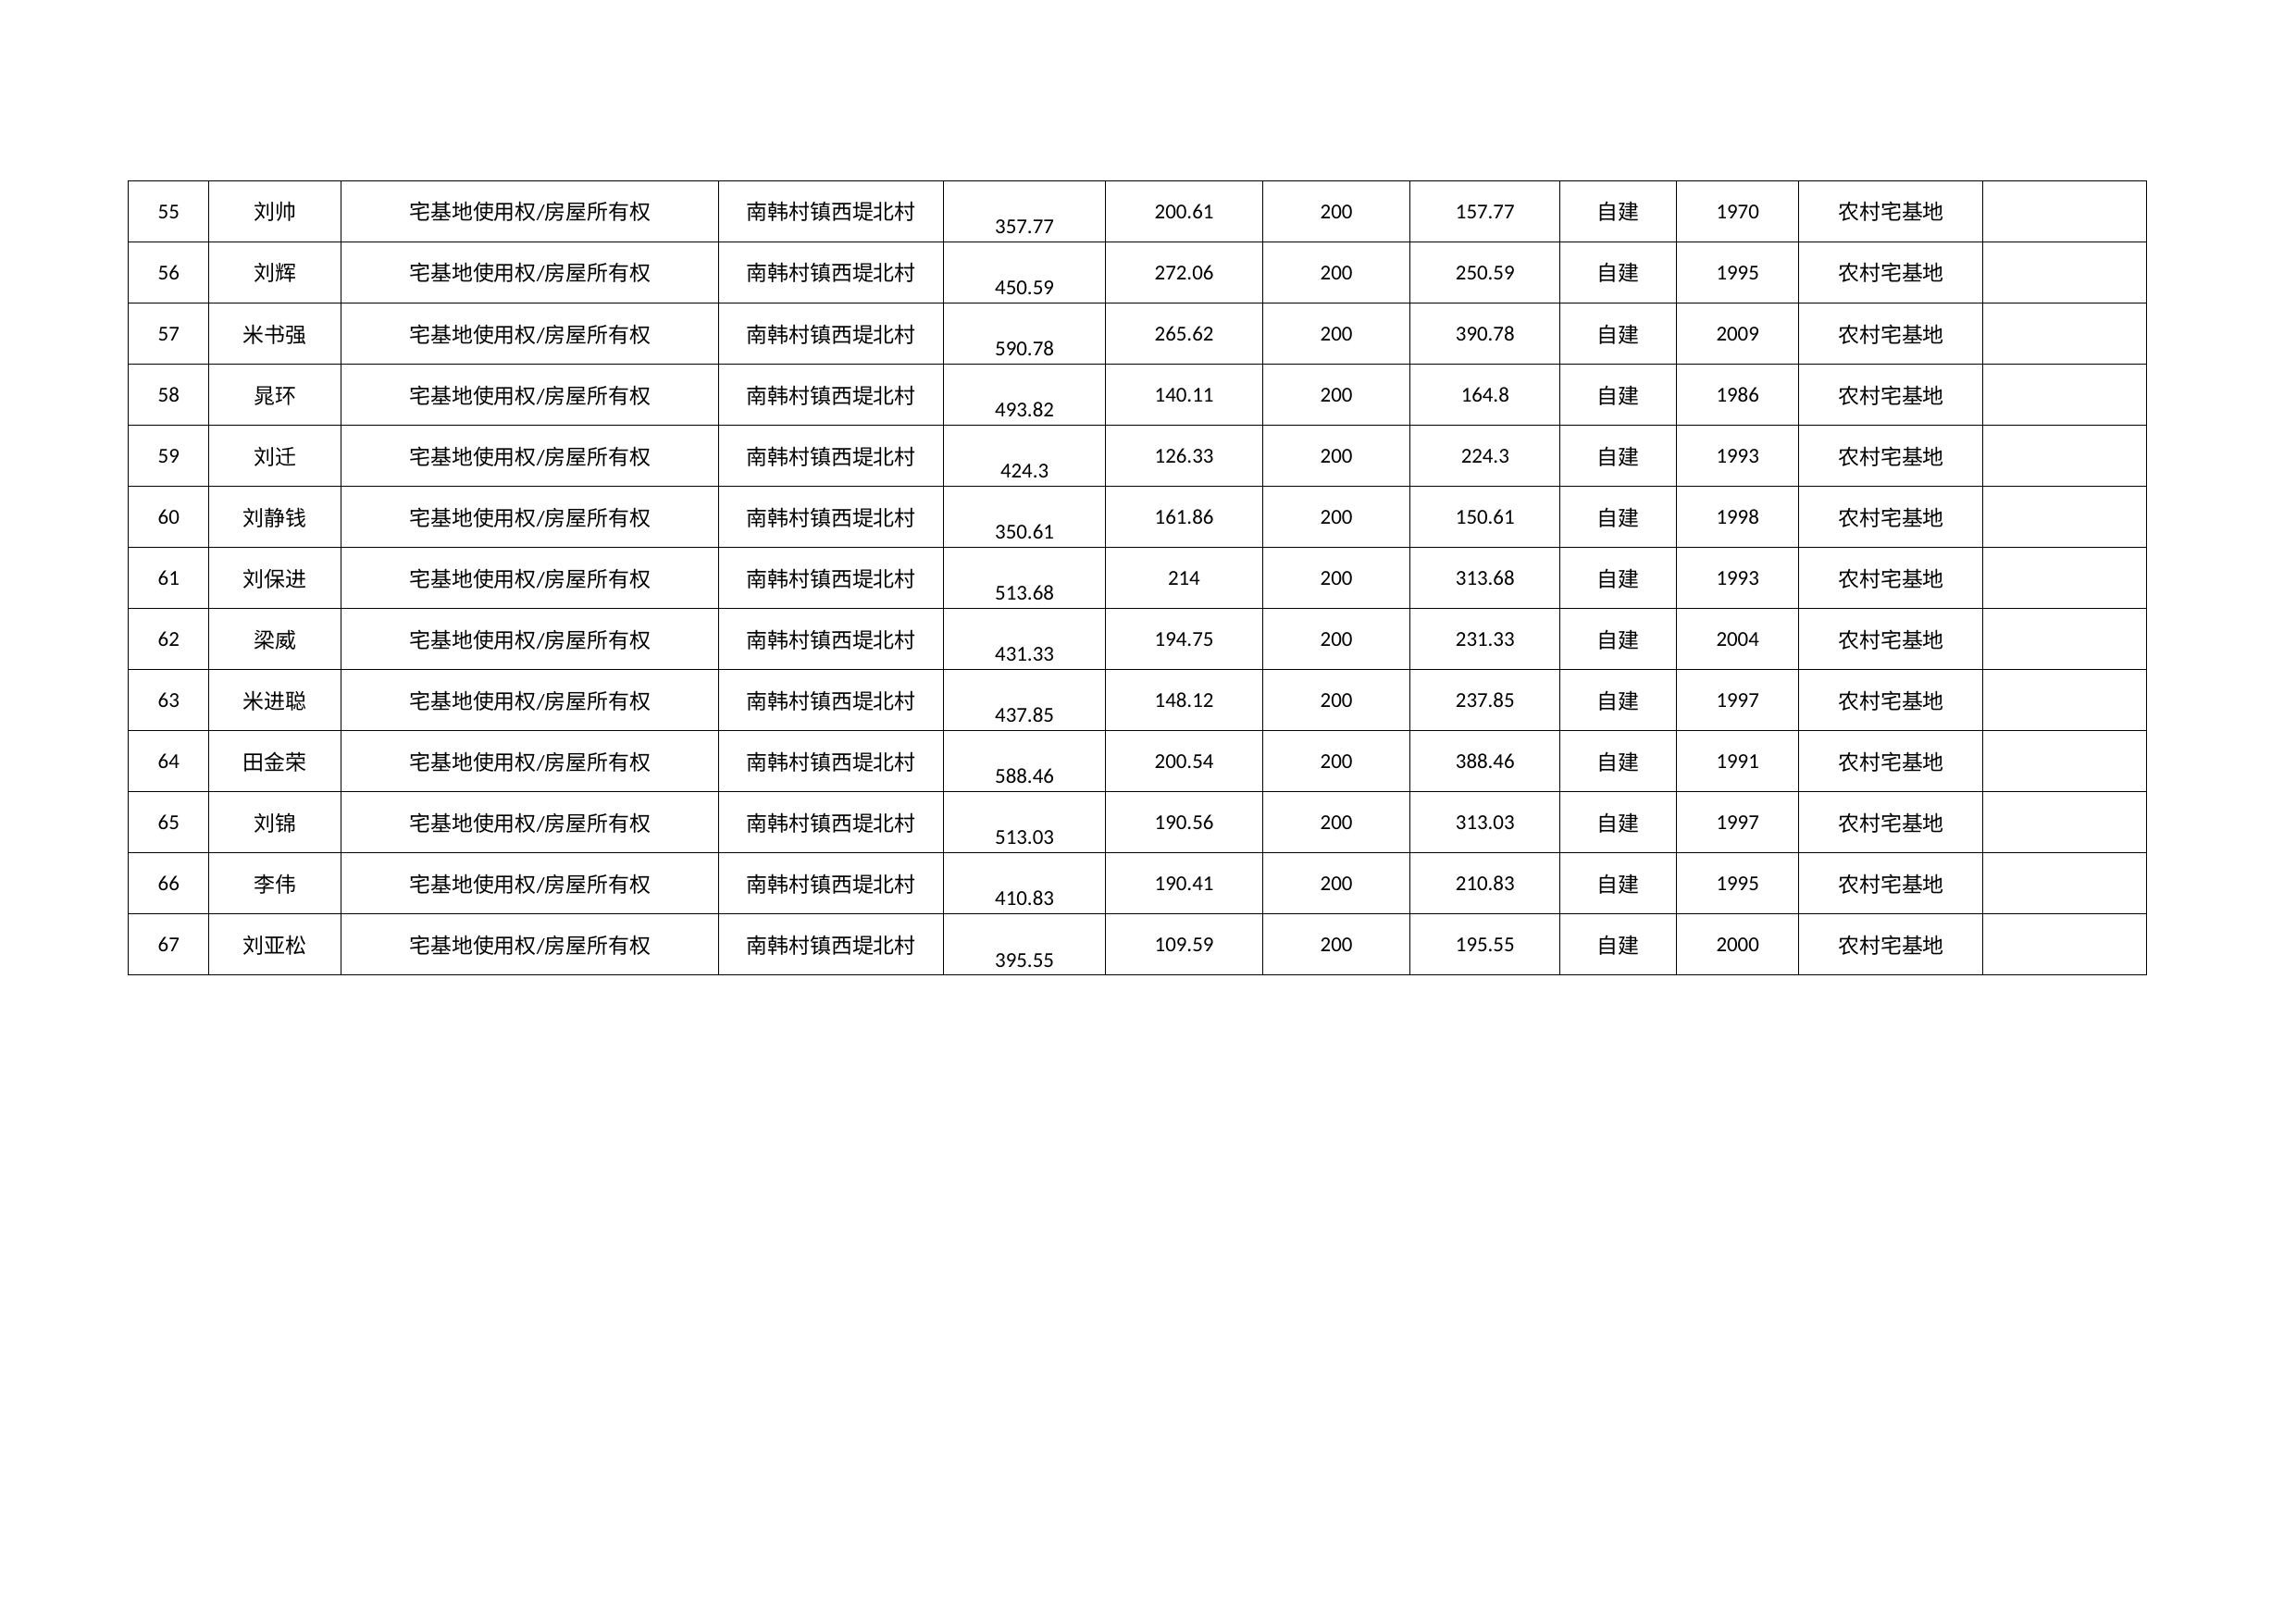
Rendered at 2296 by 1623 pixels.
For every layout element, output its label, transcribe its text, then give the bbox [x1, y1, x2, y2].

table_cell [1983, 609, 2146, 669]
table_cell 宅基地使用权/房屋所有权 [341, 181, 718, 242]
table_cell 200 [1263, 914, 1409, 974]
table_cell 宅基地使用权/房屋所有权 [341, 792, 718, 852]
table_cell 农村宅基地 [1799, 487, 1982, 547]
table_cell 55 [129, 181, 208, 242]
table_cell 1991 [1677, 731, 1798, 791]
table_cell 350.61 [944, 487, 1105, 547]
table_cell 米进聪 [209, 670, 341, 730]
table_cell 150.61 [1410, 487, 1559, 547]
table_cell 200 [1263, 731, 1409, 791]
table_cell 200 [1263, 670, 1409, 730]
table_cell 刘迁 [209, 426, 341, 486]
table_cell 513.03 [944, 792, 1105, 852]
table_cell 265.62 [1106, 304, 1262, 364]
table_cell 200 [1263, 365, 1409, 425]
table_cell [1983, 548, 2146, 608]
table_cell 164.8 [1410, 365, 1559, 425]
table_cell 200 [1263, 487, 1409, 547]
table_cell 250.59 [1410, 242, 1559, 303]
table_cell 1997 [1677, 670, 1798, 730]
table_cell 晁环 [209, 365, 341, 425]
table_cell 李伟 [209, 853, 341, 913]
table_cell 自建 [1560, 670, 1676, 730]
table_cell 农村宅基地 [1799, 914, 1982, 974]
table_cell 刘帅 [209, 181, 341, 242]
table_cell 56 [129, 242, 208, 303]
table_cell 南韩村镇西堤北村 [719, 365, 943, 425]
table_cell 宅基地使用权/房屋所有权 [341, 609, 718, 669]
table_cell 宅基地使用权/房屋所有权 [341, 426, 718, 486]
table_cell 390.78 [1410, 304, 1559, 364]
table_cell 431.33 [944, 609, 1105, 669]
table_cell 62 [129, 609, 208, 669]
table_cell 200 [1263, 304, 1409, 364]
table_cell 南韩村镇西堤北村 [719, 181, 943, 242]
table_cell 农村宅基地 [1799, 426, 1982, 486]
table_cell 2004 [1677, 609, 1798, 669]
table_cell 231.33 [1410, 609, 1559, 669]
table_cell 237.85 [1410, 670, 1559, 730]
table_cell 南韩村镇西堤北村 [719, 242, 943, 303]
table_cell 农村宅基地 [1799, 304, 1982, 364]
table_cell 自建 [1560, 914, 1676, 974]
table_cell 自建 [1560, 242, 1676, 303]
table_cell 63 [129, 670, 208, 730]
table_cell 农村宅基地 [1799, 609, 1982, 669]
table_cell 农村宅基地 [1799, 548, 1982, 608]
table_cell [1983, 426, 2146, 486]
table_cell 宅基地使用权/房屋所有权 [341, 914, 718, 974]
table_cell 1993 [1677, 548, 1798, 608]
table_cell 148.12 [1106, 670, 1262, 730]
table_cell 513.68 [944, 548, 1105, 608]
table_cell 195.55 [1410, 914, 1559, 974]
table_cell 自建 [1560, 487, 1676, 547]
table_cell 1970 [1677, 181, 1798, 242]
table_cell 109.59 [1106, 914, 1262, 974]
table_cell 农村宅基地 [1799, 731, 1982, 791]
table_cell 自建 [1560, 609, 1676, 669]
table_cell 南韩村镇西堤北村 [719, 731, 943, 791]
table_cell [1983, 731, 2146, 791]
table_cell 1995 [1677, 242, 1798, 303]
table_cell 南韩村镇西堤北村 [719, 304, 943, 364]
table_cell [1983, 304, 2146, 364]
table_cell 2009 [1677, 304, 1798, 364]
table_cell [1983, 792, 2146, 852]
table_cell 272.06 [1106, 242, 1262, 303]
table_cell [1983, 853, 2146, 913]
table_cell 农村宅基地 [1799, 242, 1982, 303]
table_cell 宅基地使用权/房屋所有权 [341, 853, 718, 913]
table_cell 宅基地使用权/房屋所有权 [341, 670, 718, 730]
table_cell 58 [129, 365, 208, 425]
table_cell 南韩村镇西堤北村 [719, 670, 943, 730]
table_cell 自建 [1560, 304, 1676, 364]
table_cell 126.33 [1106, 426, 1262, 486]
table_cell 395.55 [944, 914, 1105, 974]
table_cell 宅基地使用权/房屋所有权 [341, 731, 718, 791]
table_cell 农村宅基地 [1799, 181, 1982, 242]
table_cell 米书强 [209, 304, 341, 364]
table_cell 农村宅基地 [1799, 365, 1982, 425]
table_cell 200.54 [1106, 731, 1262, 791]
table_cell 刘静钱 [209, 487, 341, 547]
table_cell 南韩村镇西堤北村 [719, 609, 943, 669]
table_cell 200 [1263, 181, 1409, 242]
table_cell 自建 [1560, 548, 1676, 608]
table_cell 140.11 [1106, 365, 1262, 425]
table_cell 357.77 [944, 181, 1105, 242]
table_cell 224.3 [1410, 426, 1559, 486]
table_cell 66 [129, 853, 208, 913]
table_cell 宅基地使用权/房屋所有权 [341, 487, 718, 547]
table_cell 200 [1263, 609, 1409, 669]
table_cell 313.68 [1410, 548, 1559, 608]
table_cell 南韩村镇西堤北村 [719, 487, 943, 547]
table_cell 388.46 [1410, 731, 1559, 791]
table_cell 自建 [1560, 426, 1676, 486]
table_cell 刘亚松 [209, 914, 341, 974]
table_cell 梁威 [209, 609, 341, 669]
table_cell 200 [1263, 792, 1409, 852]
table_cell 1995 [1677, 853, 1798, 913]
table_cell 157.77 [1410, 181, 1559, 242]
table_cell 宅基地使用权/房屋所有权 [341, 548, 718, 608]
table_cell 61 [129, 548, 208, 608]
table_cell 自建 [1560, 731, 1676, 791]
table_cell 宅基地使用权/房屋所有权 [341, 365, 718, 425]
table_cell 南韩村镇西堤北村 [719, 914, 943, 974]
table_cell 南韩村镇西堤北村 [719, 853, 943, 913]
table_cell 210.83 [1410, 853, 1559, 913]
table_cell 刘辉 [209, 242, 341, 303]
table_cell 自建 [1560, 365, 1676, 425]
table_cell 200 [1263, 853, 1409, 913]
table_cell 自建 [1560, 181, 1676, 242]
table_cell 1993 [1677, 426, 1798, 486]
table_cell 自建 [1560, 792, 1676, 852]
table_cell 410.83 [944, 853, 1105, 913]
table_cell 农村宅基地 [1799, 670, 1982, 730]
table_cell 590.78 [944, 304, 1105, 364]
table_cell 南韩村镇西堤北村 [719, 792, 943, 852]
table_cell 宅基地使用权/房屋所有权 [341, 242, 718, 303]
table_cell 宅基地使用权/房屋所有权 [341, 304, 718, 364]
table_cell 59 [129, 426, 208, 486]
table_cell [1983, 914, 2146, 974]
table_cell 65 [129, 792, 208, 852]
table_cell 493.82 [944, 365, 1105, 425]
table_cell 1986 [1677, 365, 1798, 425]
table_cell 190.41 [1106, 853, 1262, 913]
table_cell 313.03 [1410, 792, 1559, 852]
table_cell 刘锦 [209, 792, 341, 852]
table_cell 农村宅基地 [1799, 792, 1982, 852]
table_cell 田金荣 [209, 731, 341, 791]
table_cell 190.56 [1106, 792, 1262, 852]
table_cell 64 [129, 731, 208, 791]
table_cell [1983, 670, 2146, 730]
table_cell [1983, 365, 2146, 425]
table_cell 2000 [1677, 914, 1798, 974]
table_cell 1997 [1677, 792, 1798, 852]
table_cell 214 [1106, 548, 1262, 608]
table_cell 200 [1263, 426, 1409, 486]
table_cell 200.61 [1106, 181, 1262, 242]
table_cell 450.59 [944, 242, 1105, 303]
table_cell [1983, 181, 2146, 242]
table_cell 刘保进 [209, 548, 341, 608]
table_cell [1983, 487, 2146, 547]
table_cell 南韩村镇西堤北村 [719, 426, 943, 486]
table_cell 424.3 [944, 426, 1105, 486]
table_cell 南韩村镇西堤北村 [719, 548, 943, 608]
table_cell 57 [129, 304, 208, 364]
table_cell 200 [1263, 548, 1409, 608]
table_cell [1983, 242, 2146, 303]
table_cell 1998 [1677, 487, 1798, 547]
table_cell 67 [129, 914, 208, 974]
table_cell 200 [1263, 242, 1409, 303]
table_cell 588.46 [944, 731, 1105, 791]
table_cell 自建 [1560, 853, 1676, 913]
table_cell 60 [129, 487, 208, 547]
table_cell 437.85 [944, 670, 1105, 730]
table_cell 农村宅基地 [1799, 853, 1982, 913]
table_cell 194.75 [1106, 609, 1262, 669]
table_cell 161.86 [1106, 487, 1262, 547]
